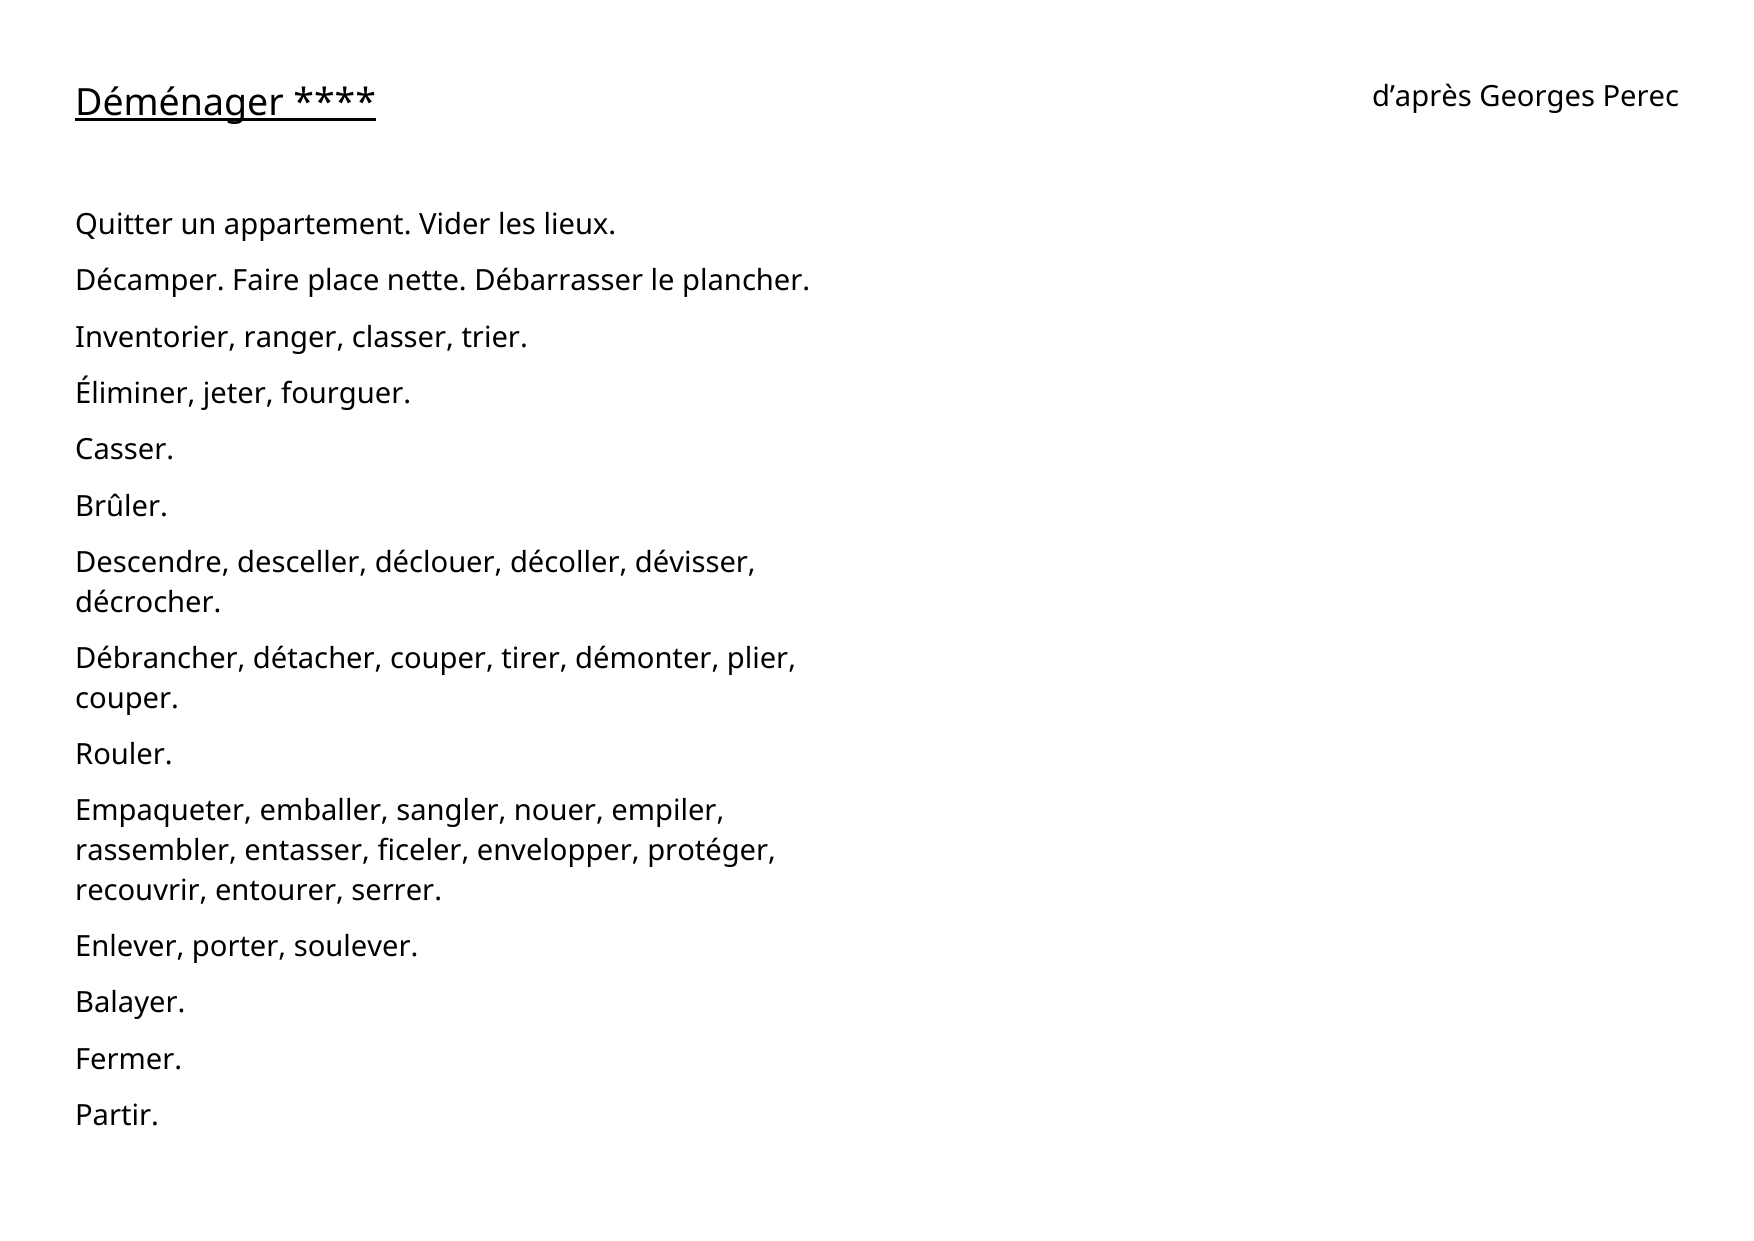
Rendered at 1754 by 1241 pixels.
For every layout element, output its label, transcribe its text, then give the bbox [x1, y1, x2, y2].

text Casser. [75, 428, 840, 468]
text Quitter un appartement. Vider les lieux. [75, 203, 840, 243]
text Débrancher, détacher, couper, tirer, démonter, plier, couper. [75, 637, 840, 717]
text Descendre, desceller, déclouer, décoller, dévisser, décrocher. [75, 541, 840, 621]
text Fermer. [75, 1038, 840, 1078]
text Brûler. [75, 485, 840, 524]
text Décamper. Faire place nette. Débarrasser le plancher. [75, 259, 840, 299]
text Partir. [75, 1094, 840, 1134]
text Empaqueter, emballer, sangler, nouer, empiler, rassembler, entasser, ficeler, envelopper, protéger, recouvrir, entourer, serrer. [75, 790, 840, 909]
text Balayer. [75, 982, 840, 1021]
text d’après Georges Perec [914, 75, 1679, 115]
text Enlever, porter, soulever. [75, 925, 840, 965]
text Rouler. [75, 733, 840, 773]
text Éliminer, jeter, fourguer. [75, 372, 840, 412]
text Inventorier, ranger, classer, trier. [75, 316, 840, 356]
